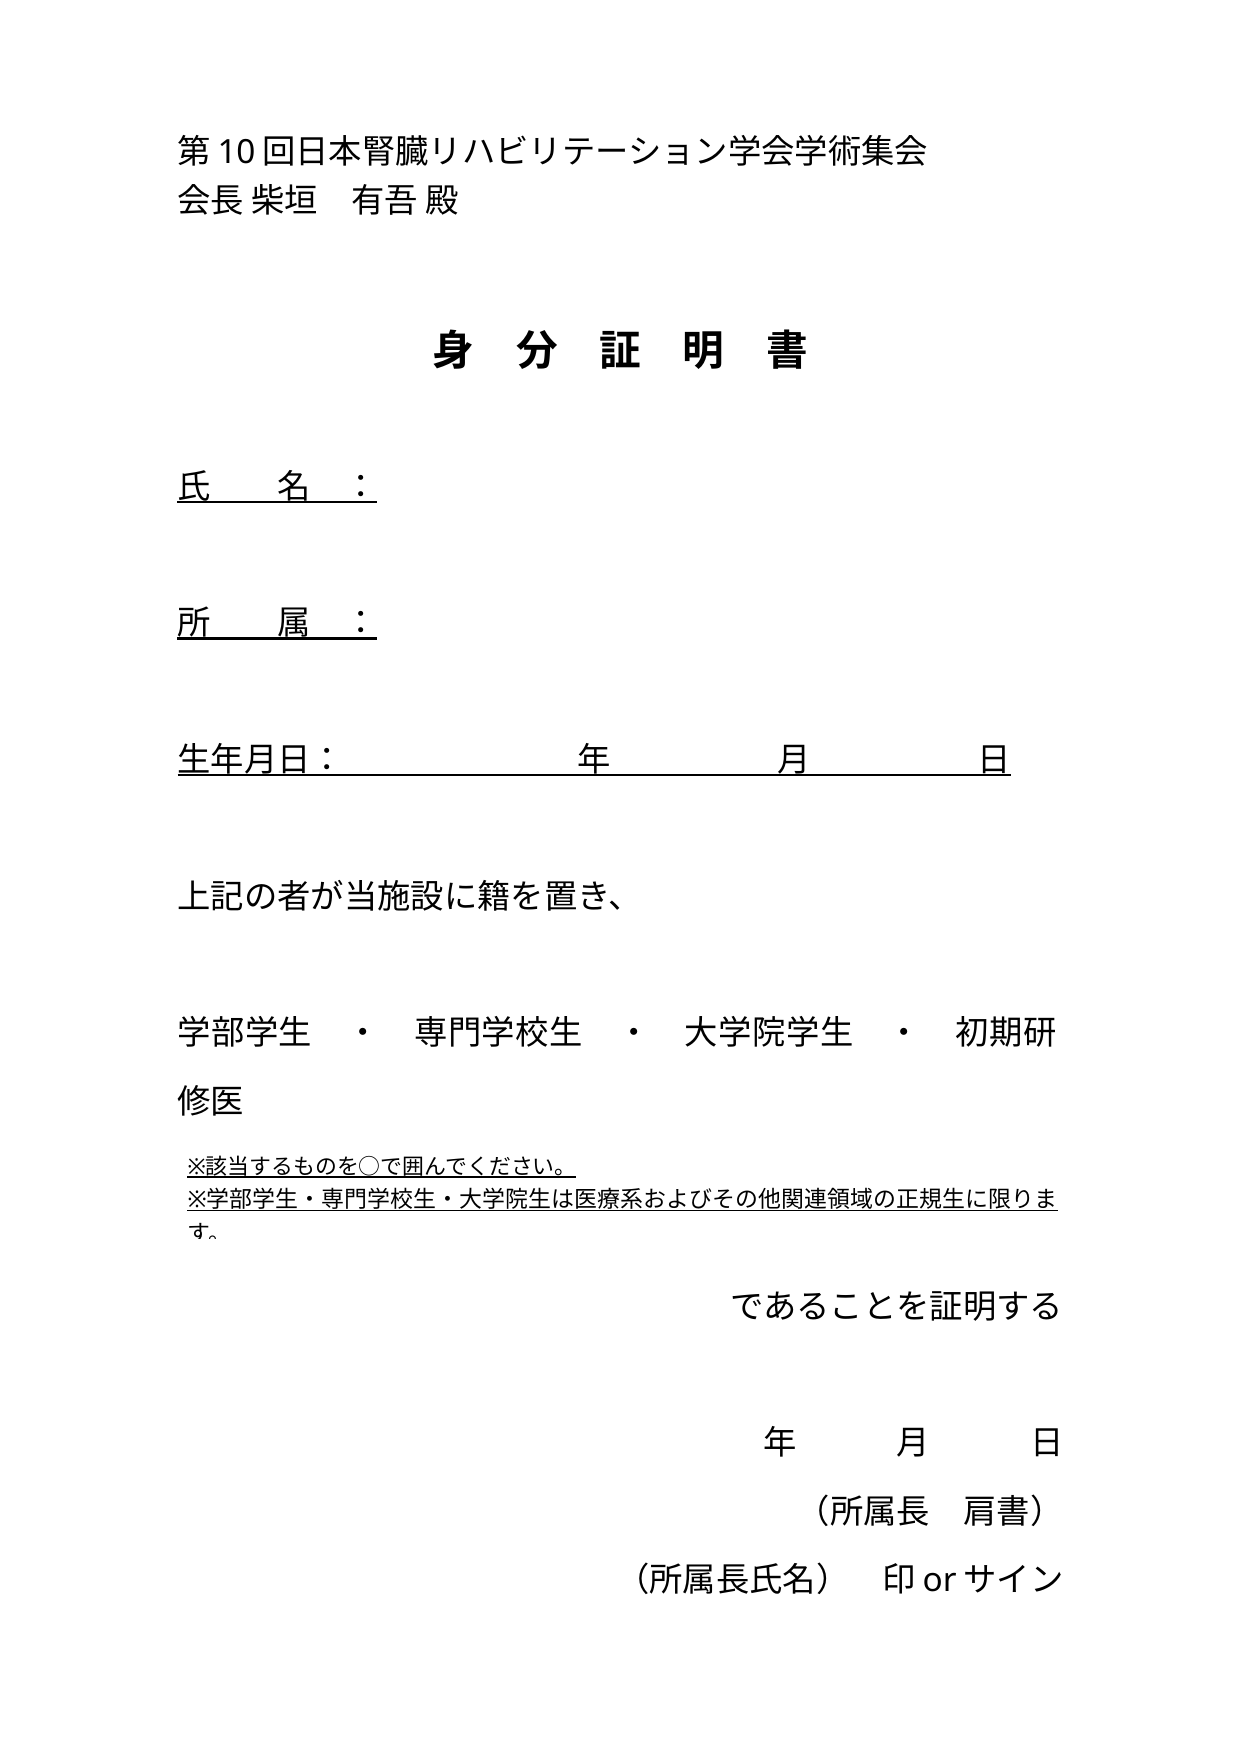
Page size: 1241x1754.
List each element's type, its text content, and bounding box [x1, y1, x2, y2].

text 会長 柴垣 有吾 殿 [177, 174, 1063, 222]
text であることを証明する [177, 1269, 1063, 1338]
text 氏名： [177, 449, 1063, 518]
text 学部学生 ・ 専門学校生 ・ 大学院学生 ・ 初期研修医 [177, 996, 1058, 1133]
text （所属長氏名） 印orサイン [177, 1543, 1063, 1611]
text 第10回日本腎臓リハビリテーション学会学術集会 [177, 125, 1063, 174]
text 生年月日： 年 月 日 [177, 723, 1063, 791]
text 上記の者が当施設に籍を置き、 [177, 859, 1063, 928]
text 身 分 証 明 書 [177, 313, 1063, 381]
text 年 月 日 [177, 1406, 1063, 1474]
text （所属長 肩書） [177, 1474, 1063, 1543]
text 所属： [177, 586, 1063, 654]
